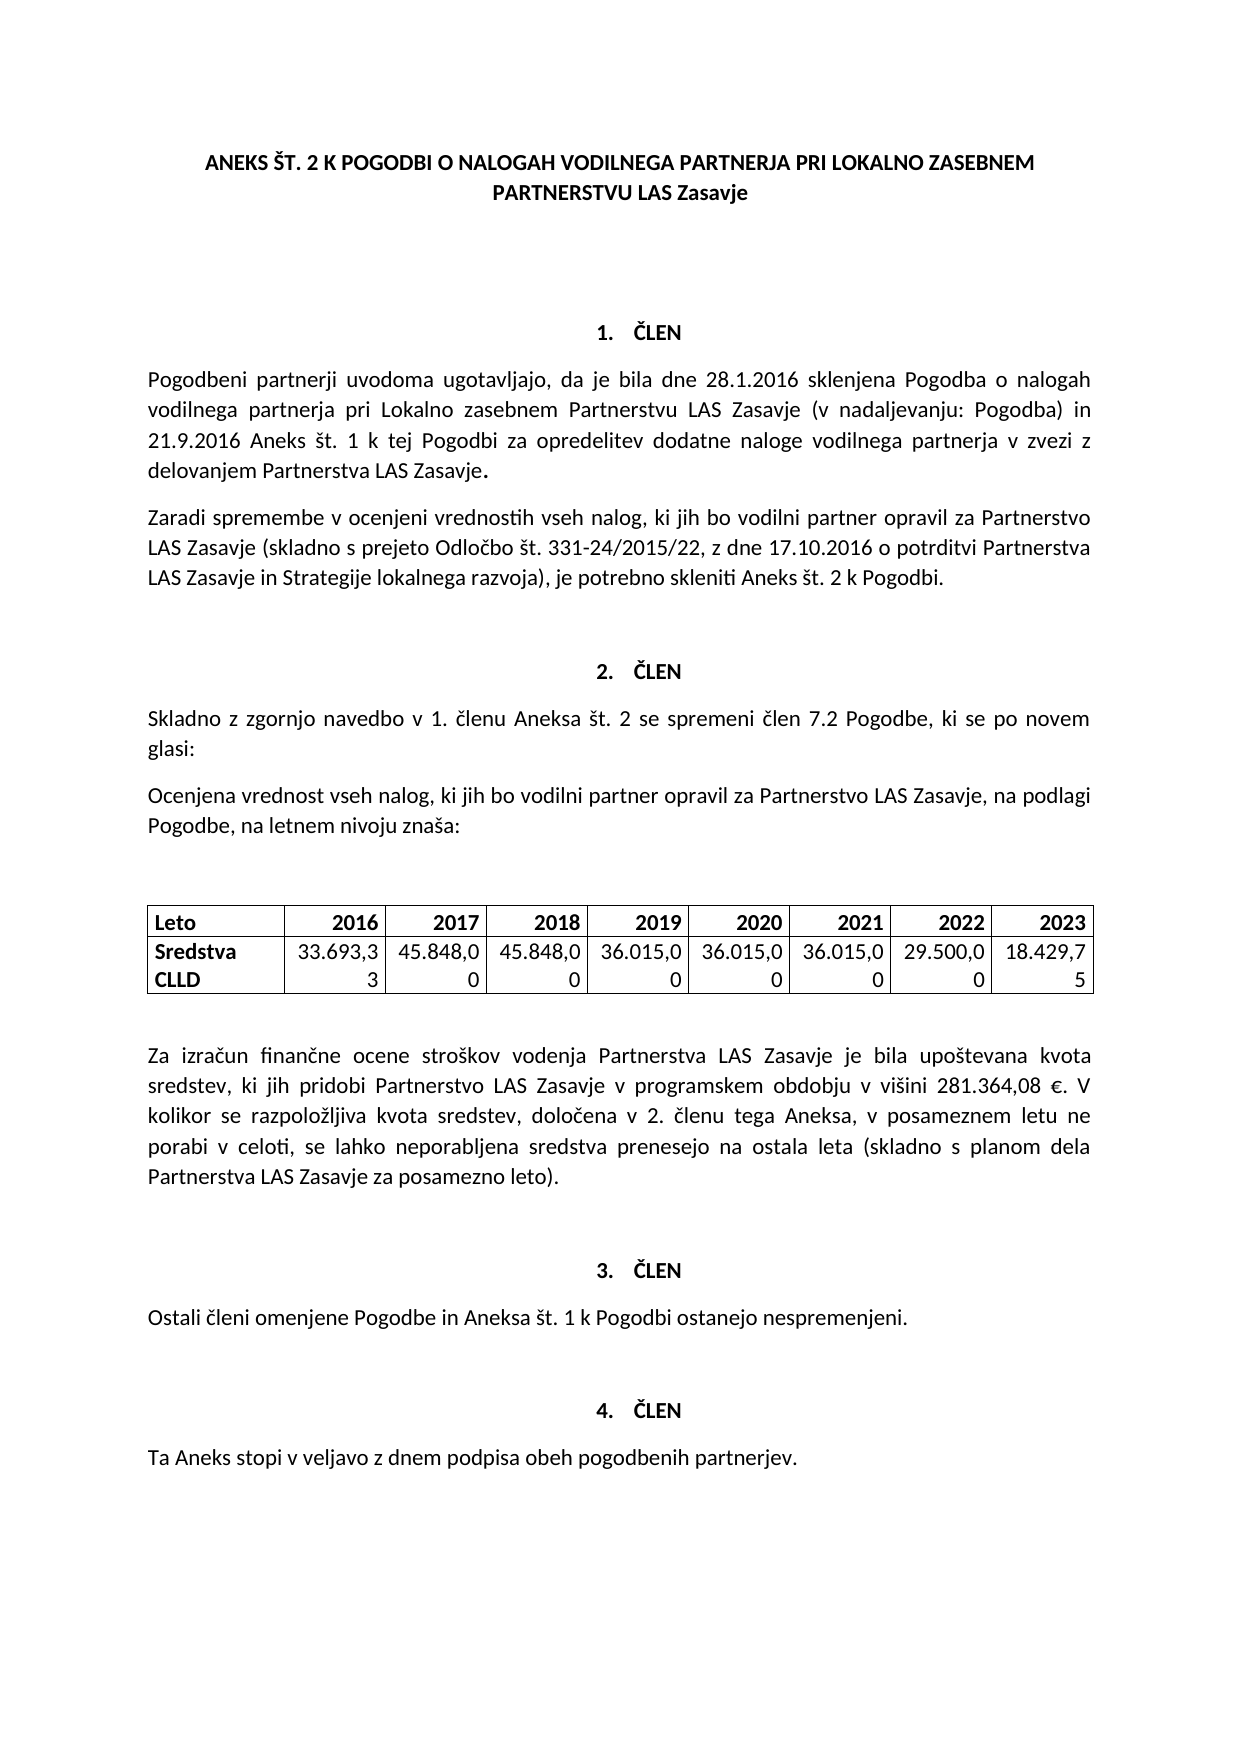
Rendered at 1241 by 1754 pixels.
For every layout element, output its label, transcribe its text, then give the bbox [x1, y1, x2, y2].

text Ta Aneks stopi v veljavo z dnem podpisa obeh pogodbenih partnerjev. [148, 1443, 1093, 1471]
table_cell Sredstva CLLD [148, 937, 284, 993]
table_cell 45.848,00 [386, 937, 486, 993]
text ANEKS ŠT. 2 K POGODBI O NALOGAH VODILNEGA PARTNERJA PRI LOKALNO ZASEBNEM PARTNERSTVU LAS Zasavje [148, 148, 1093, 206]
text Za izračun finančne ocene stroškov vodenja Partnerstva LAS Zasavje je bila upoštevana kvota sredstev, ki jih pridobi Partnerstvo LAS Zasavje v programskem obdobju v višini 281.364,08 €. V kolikor se razpoložljiva kvota sredstev, določena v 2. členu tega Aneksa, v posameznem letu ne porabi v celoti, se lahko neporabljena sredstva prenesejo na ostala leta (skladno s planom dela Partnerstva LAS Zasavje za posamezno leto). [148, 1041, 1093, 1190]
table_cell 33.693,33 [285, 937, 385, 993]
table_cell 29.500,00 [891, 937, 991, 993]
table_cell 45.848,00 [487, 937, 587, 993]
table_cell 18.429,75 [992, 937, 1093, 993]
table_header Leto [148, 906, 284, 936]
text Pogodbeni partnerji uvodoma ugotavljajo, da je bila dne 28.1.2016 sklenjena Pogodba o nalogah vodilnega partnerja pri Lokalno zasebnem Partnerstvu LAS Zasavje (v nadaljevanju: Pogodba) in 21.9.2016 Aneks št. 1 k tej Pogodbi za opredelitev dodatne naloge vodilnega partnerja v zvezi z delovanjem Partnerstva LAS Zasavje. [148, 365, 1093, 484]
table_cell 36.015,00 [588, 937, 688, 993]
list ČLEN [185, 657, 1093, 685]
list ČLEN [185, 1256, 1093, 1284]
table_header 2018 [487, 906, 587, 936]
table_cell 36.015,00 [689, 937, 789, 993]
table_header 2021 [790, 906, 890, 936]
table_header 2019 [588, 906, 688, 936]
text Skladno z zgornjo navedbo v 1. členu Aneksa št. 2 se spremeni člen 7.2 Pogodbe, ki se po novem glasi: [148, 704, 1093, 762]
table_header 2016 [285, 906, 385, 936]
list ČLEN [185, 318, 1093, 346]
list ČLEN [185, 1396, 1093, 1424]
text Ostali členi omenjene Pogodbe in Aneksa št. 1 k Pogodbi ostanejo nespremenjeni. [148, 1303, 1093, 1331]
table_header 2020 [689, 906, 789, 936]
text Ocenjena vrednost vseh nalog, ki jih bo vodilni partner opravil za Partnerstvo LAS Zasavje, na podlagi Pogodbe, na letnem nivoju znaša: [148, 781, 1093, 839]
table_header 2017 [386, 906, 486, 936]
text Zaradi spremembe v ocenjeni vrednostih vseh nalog, ki jih bo vodilni partner opravil za Partnerstvo LAS Zasavje (skladno s prejeto Odločbo št. 331-24/2015/22, z dne 17.10.2016 o potrditvi Partnerstva LAS Zasavje in Strategije lokalnega razvoja), je potrebno skleniti Aneks št. 2 k Pogodbi. [148, 503, 1093, 591]
table_cell 36.015,00 [790, 937, 890, 993]
table_header 2022 [891, 906, 991, 936]
table_header 2023 [992, 906, 1093, 936]
